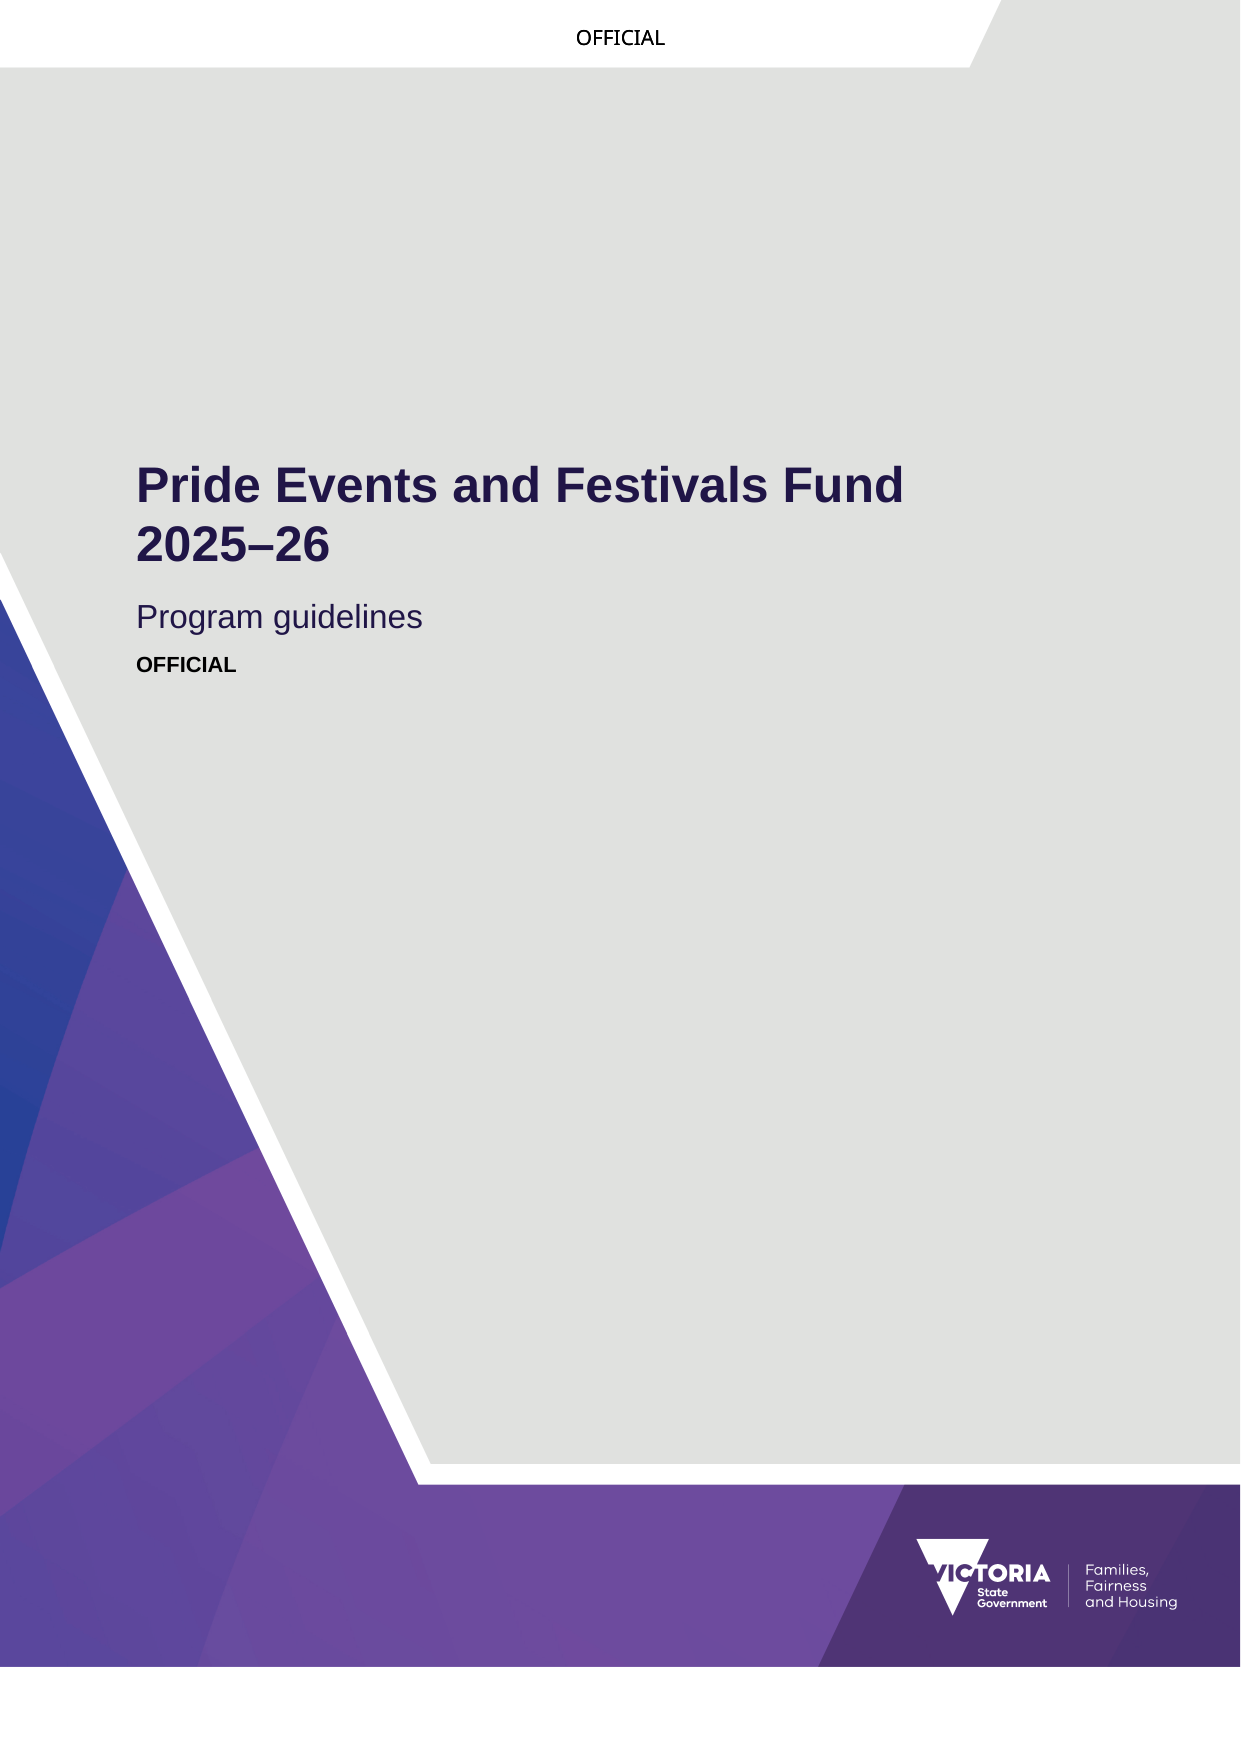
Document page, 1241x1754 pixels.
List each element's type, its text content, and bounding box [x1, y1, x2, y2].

subtitle Program guidelines [136, 597, 1104, 635]
text OFFICIAL [136, 648, 1104, 677]
picture [0, 0, 1241, 1667]
title Pride Events and Festivals Fund 2025–26 [136, 455, 963, 572]
